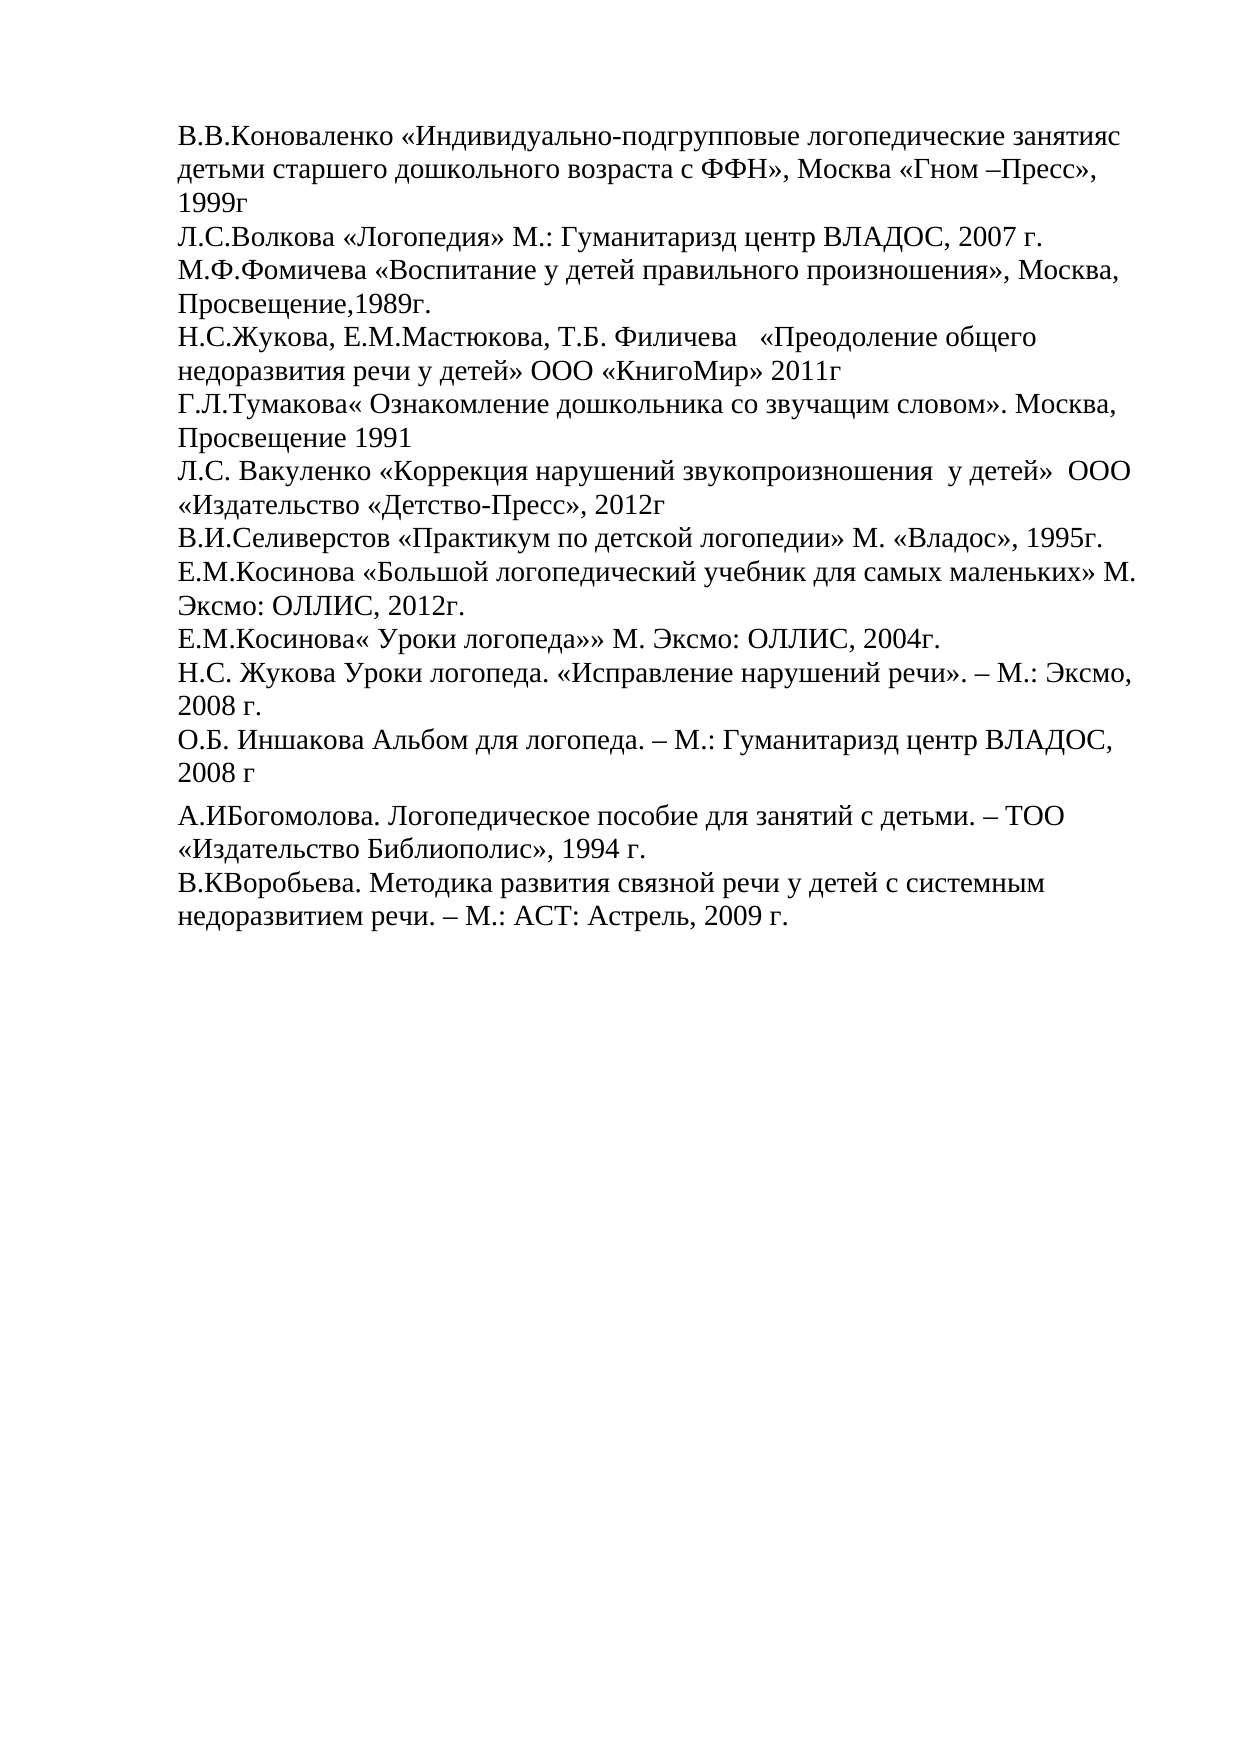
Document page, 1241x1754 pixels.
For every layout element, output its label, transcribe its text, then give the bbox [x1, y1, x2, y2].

text О.Б. Иншакова Альбом для логопеда. – М.: Гуманитаризд центр ВЛАДОС, 2008 г [177, 722, 1152, 789]
text Н.С. Жукова Уроки логопеда. «Исправление нарушений речи». – М.: Эксмо, 2008 г. [177, 655, 1152, 722]
text Г.Л.Тумакова« Ознакомление дошкольника со звучащим словом». Москва, Просвещение 1991 Л.С. Вакуленко «Коррекция нарушений звукопроизношения у детей» ООО «Издательство «Детство-Пресс», 2012г [177, 386, 1152, 521]
text В.И.Селиверстов «Практикум по детской логопедии» М. «Владос», 1995г. [177, 521, 1152, 554]
text В.КВоробьева. Методика развития связной речи у детей с системным недоразвитием речи. – М.: АСТ: Астрель, 2009 г. [177, 865, 1152, 932]
text В.В.Коноваленко «Индивидуально-подгрупповые логопедические занятияс детьми старшего дошкольного возраста с ФФН», Москва «Гном –Пресс», 1999г [177, 118, 1152, 219]
text Е.М.Косинова «Большой логопедический учебник для самых маленьких» М. Эксмо: ОЛЛИС, 2012г. [177, 554, 1152, 621]
text Л.С.Волкова «Логопедия» М.: Гуманитаризд центр ВЛАДОС, 2007 г. [177, 219, 1152, 252]
text А.ИБогомолова. Логопедическое пособие для занятий с детьми. – ТОО «Издательство Библиополис», 1994 г. [177, 798, 1152, 865]
text М.Ф.Фомичева «Воспитание у детей правильного произношения», Москва, Просвещение,1989г. [177, 252, 1152, 319]
text Е.М.Косинова« Уроки логопеда»» М. Эксмо: ОЛЛИС, 2004г. [177, 621, 1152, 655]
text Н.С.Жукова, Е.М.Мастюкова, Т.Б. Филичева «Преодоление общего недоразвития речи у детей» ООО «КнигоМир» 2011г [177, 319, 1152, 386]
